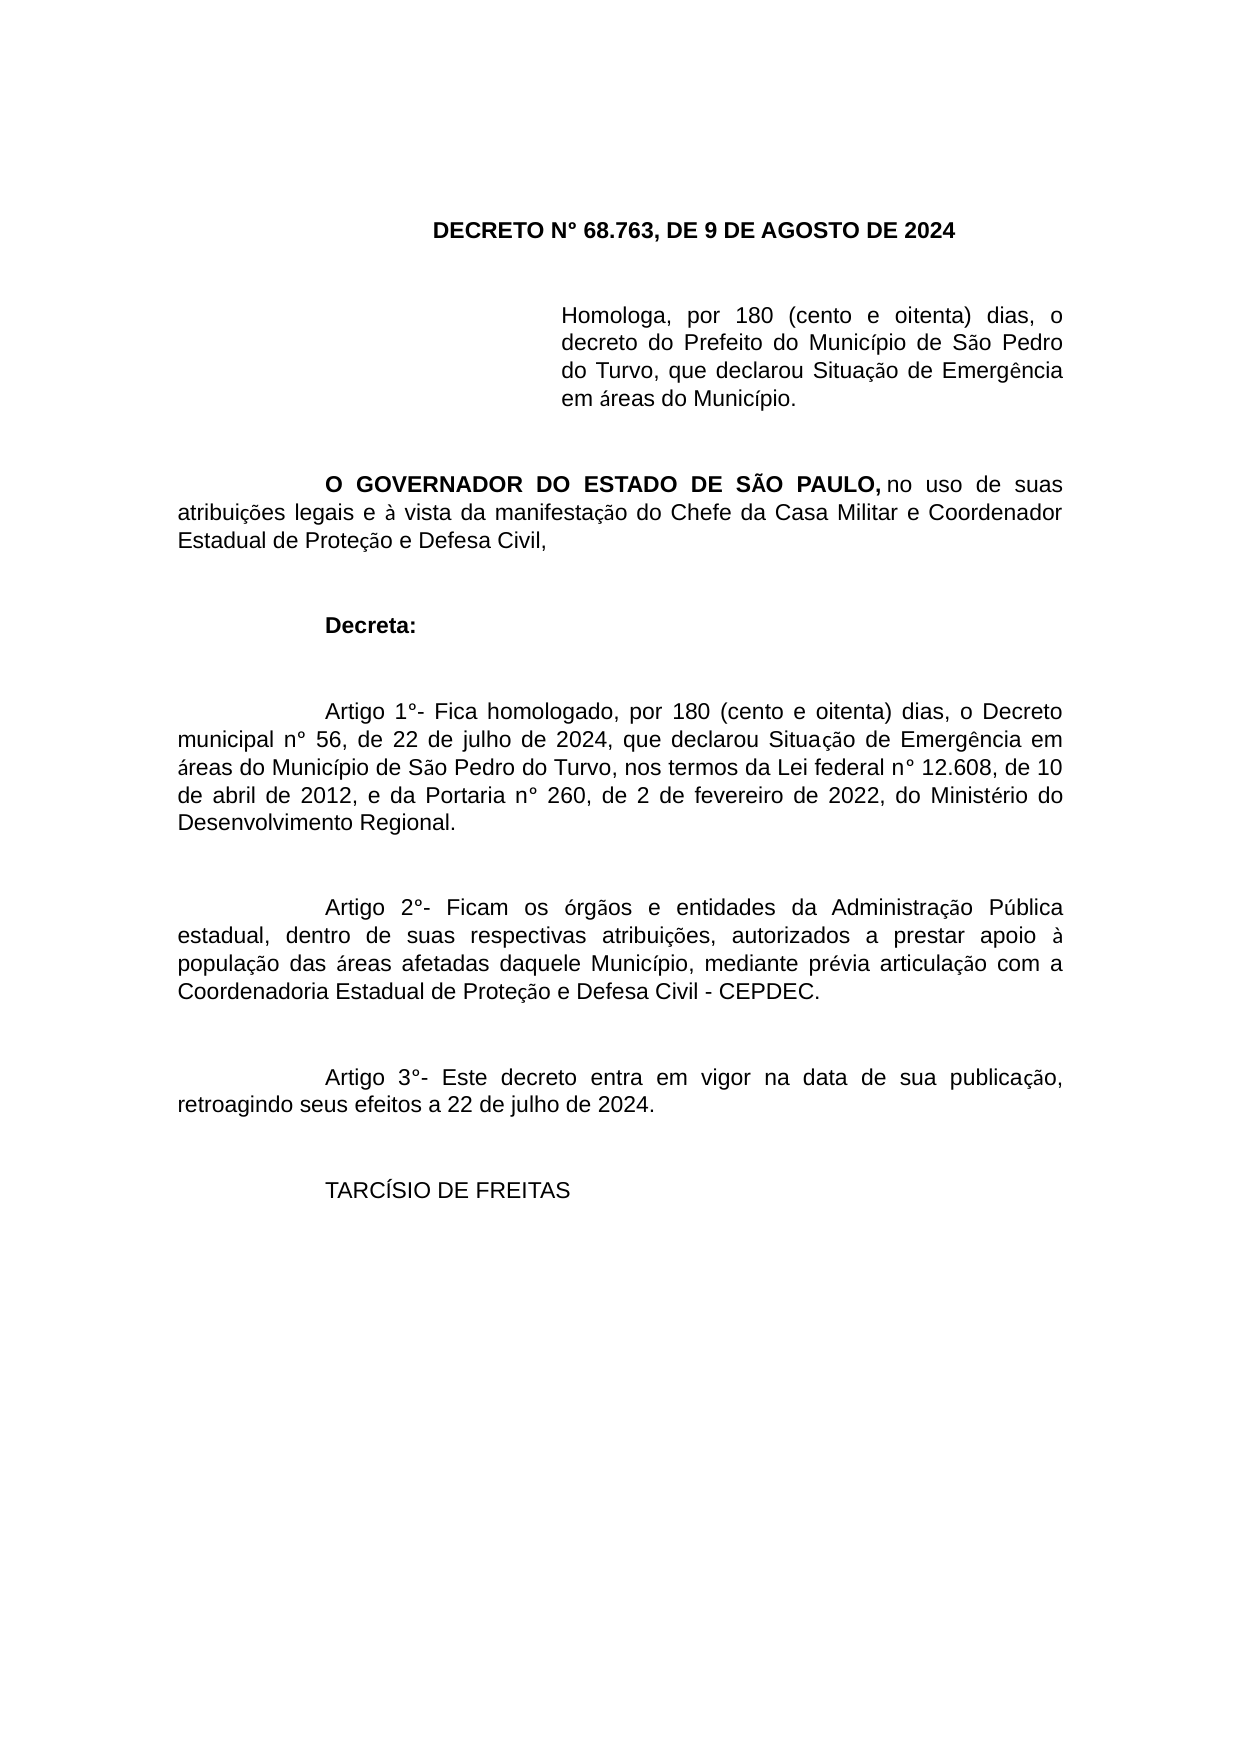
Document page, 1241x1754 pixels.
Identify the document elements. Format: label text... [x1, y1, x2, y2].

text DECRETO Nº 68.763, DE 9 DE AGOSTO DE 2024 [177, 216, 1063, 244]
text Decreta: [177, 612, 1063, 639]
text Artigo 2º- Ficam os órgãos e entidades da Administração Pública estadual, dentro de suas respectivas atribuições, autorizados a prestar apoio à população das áreas afetadas daquele Município, mediante prévia articulação com a Coordenadoria Estadual de Proteção e Defesa Civil - CEPDEC. [177, 893, 1063, 1005]
text O GOVERNADOR DO ESTADO DE SÃO PAULO, no uso de suas atribuições legais e à vista da manifestação do Chefe da Casa Militar e Coordenador Estadual de Proteção e Defesa Civil, [177, 470, 1063, 554]
text Artigo 3º- Este decreto entra em vigor na data de sua publicação, retroagindo seus efeitos a 22 de julho de 2024. [177, 1063, 1063, 1118]
text Artigo 1º- Fica homologado, por 180 (cento e oitenta) dias, o Decreto municipal nº 56, de 22 de julho de 2024, que declarou Situação de Emergência em áreas do Município de São Pedro do Turvo, nos termos da Lei federal nº 12.608, de 10 de abril de 2012, e da Portaria nº 260, de 2 de fevereiro de 2022, do Ministério do Desenvolvimento Regional. [177, 697, 1063, 835]
text Homologa, por 180 (cento e oitenta) dias, o decreto do Prefeito do Município de São Pedro do Turvo, que declarou Situação de Emergência em áreas do Município. [561, 302, 1063, 412]
text TARCÍSIO DE FREITAS [177, 1176, 1063, 1204]
